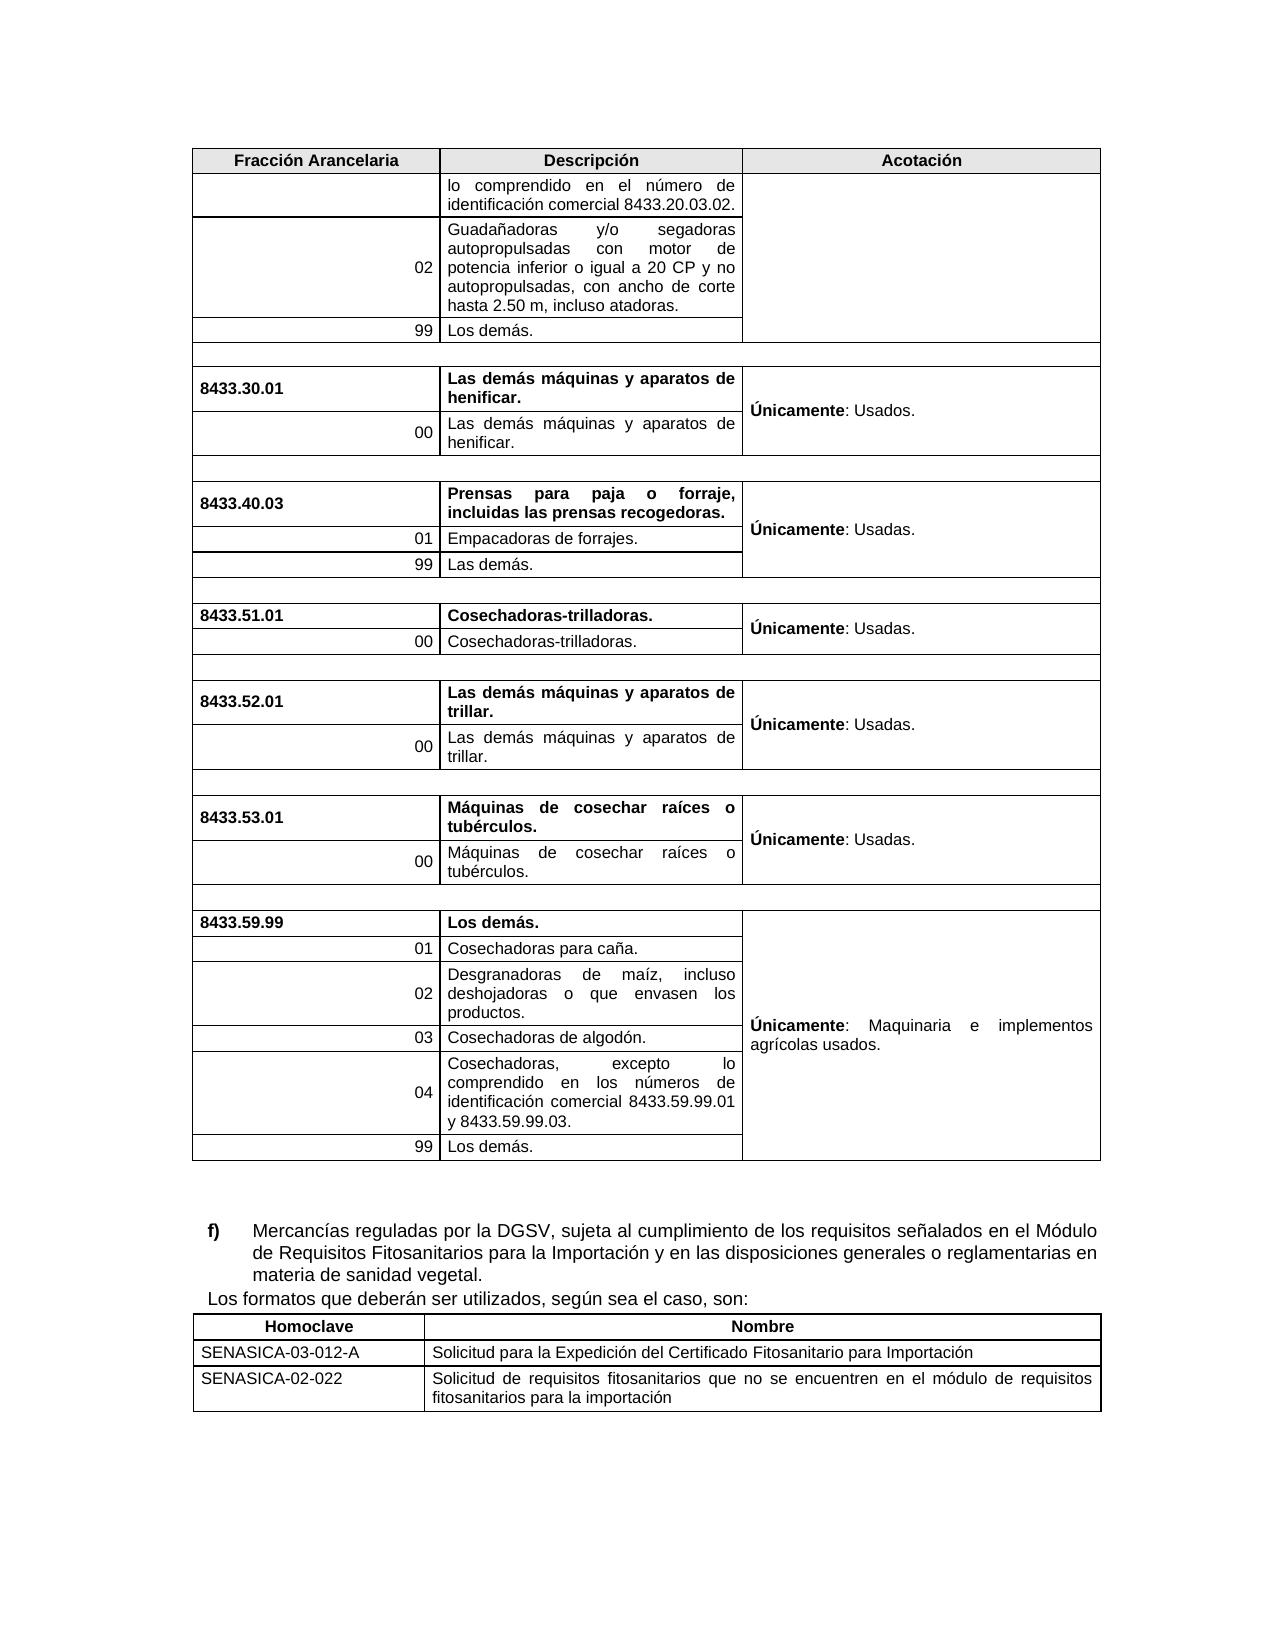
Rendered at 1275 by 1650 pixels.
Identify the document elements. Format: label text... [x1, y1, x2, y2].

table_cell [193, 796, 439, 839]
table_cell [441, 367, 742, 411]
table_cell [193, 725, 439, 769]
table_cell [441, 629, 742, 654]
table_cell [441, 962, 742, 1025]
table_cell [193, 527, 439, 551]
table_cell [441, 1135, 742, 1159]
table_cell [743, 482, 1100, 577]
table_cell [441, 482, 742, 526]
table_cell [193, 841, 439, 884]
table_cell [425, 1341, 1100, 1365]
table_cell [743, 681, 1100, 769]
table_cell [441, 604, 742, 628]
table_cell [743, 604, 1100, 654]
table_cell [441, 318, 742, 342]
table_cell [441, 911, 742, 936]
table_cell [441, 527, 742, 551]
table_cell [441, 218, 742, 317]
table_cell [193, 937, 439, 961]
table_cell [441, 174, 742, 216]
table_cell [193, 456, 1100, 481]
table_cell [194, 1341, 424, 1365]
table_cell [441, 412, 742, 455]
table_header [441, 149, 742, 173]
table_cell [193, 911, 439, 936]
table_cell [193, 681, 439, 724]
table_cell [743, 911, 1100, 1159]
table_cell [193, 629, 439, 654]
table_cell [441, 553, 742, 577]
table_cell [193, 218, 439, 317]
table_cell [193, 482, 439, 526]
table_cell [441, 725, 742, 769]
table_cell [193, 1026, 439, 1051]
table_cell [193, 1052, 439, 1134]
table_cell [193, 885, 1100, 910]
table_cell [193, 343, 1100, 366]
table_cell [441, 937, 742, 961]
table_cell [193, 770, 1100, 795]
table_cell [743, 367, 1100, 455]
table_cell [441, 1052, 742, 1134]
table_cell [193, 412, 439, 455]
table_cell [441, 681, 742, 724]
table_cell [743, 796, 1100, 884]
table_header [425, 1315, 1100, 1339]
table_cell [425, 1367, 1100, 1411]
text f) Mercancías reguladas por la DGSV, sujeta al cumplimiento de los requisitos señalados en el Módulo de Requisitos Fitosanitarios para la Importación y en las disposiciones generales o reglamentarias en materia de sanidad vegetal. [207, 1220, 1098, 1285]
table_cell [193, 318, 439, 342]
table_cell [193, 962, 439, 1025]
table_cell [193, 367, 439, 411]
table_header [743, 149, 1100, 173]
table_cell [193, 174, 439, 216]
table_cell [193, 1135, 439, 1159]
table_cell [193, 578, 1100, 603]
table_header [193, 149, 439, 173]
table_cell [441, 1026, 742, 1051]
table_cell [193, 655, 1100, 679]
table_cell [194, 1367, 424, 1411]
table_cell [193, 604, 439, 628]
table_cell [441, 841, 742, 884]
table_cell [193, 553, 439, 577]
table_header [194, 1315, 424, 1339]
text Los formatos que deberán ser utilizados, según sea el caso, son: [177, 1288, 1098, 1310]
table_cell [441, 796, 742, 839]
